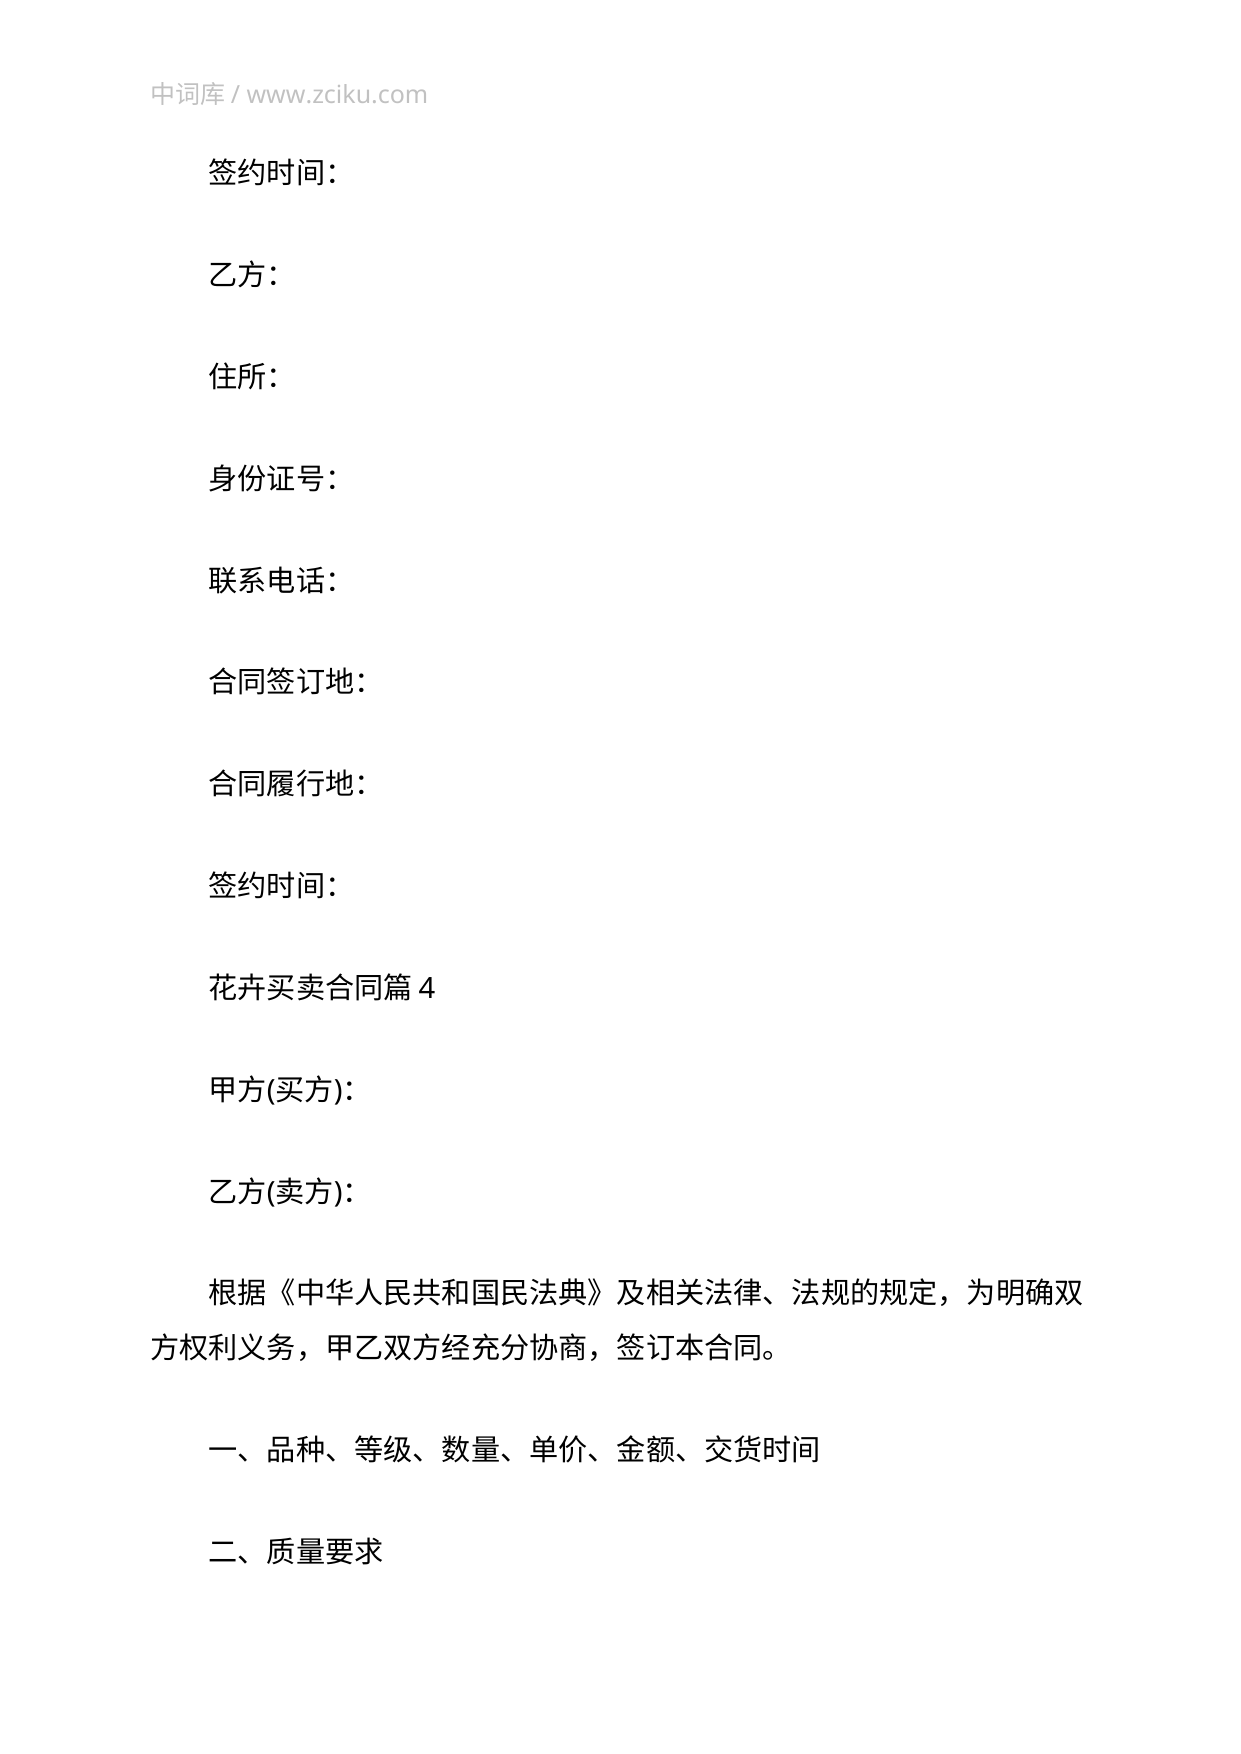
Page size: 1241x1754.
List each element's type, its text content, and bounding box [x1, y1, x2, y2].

text 住所： [150, 353, 1090, 396]
text 乙方(卖方)： [150, 1168, 1090, 1211]
text 联系电话： [150, 557, 1090, 599]
text 合同签订地： [150, 659, 1090, 701]
text 乙方： [150, 252, 1090, 294]
text 根据《中华人民共和国民法典》及相关法律、法规的规定，为明确双方权利义务，甲乙双方经充分协商，签订本合同。 [150, 1270, 1090, 1367]
text 二、质量要求 [150, 1528, 1090, 1571]
text 签约时间： [150, 150, 1090, 192]
text 身份证号： [150, 455, 1090, 498]
text 甲方(买方)： [150, 1066, 1090, 1108]
text 合同履行地： [150, 761, 1090, 803]
text 签约时间： [150, 862, 1090, 905]
text 花卉买卖合同篇4 [150, 964, 1090, 1007]
text 一、品种、等级、数量、单价、金额、交货时间 [150, 1427, 1090, 1469]
